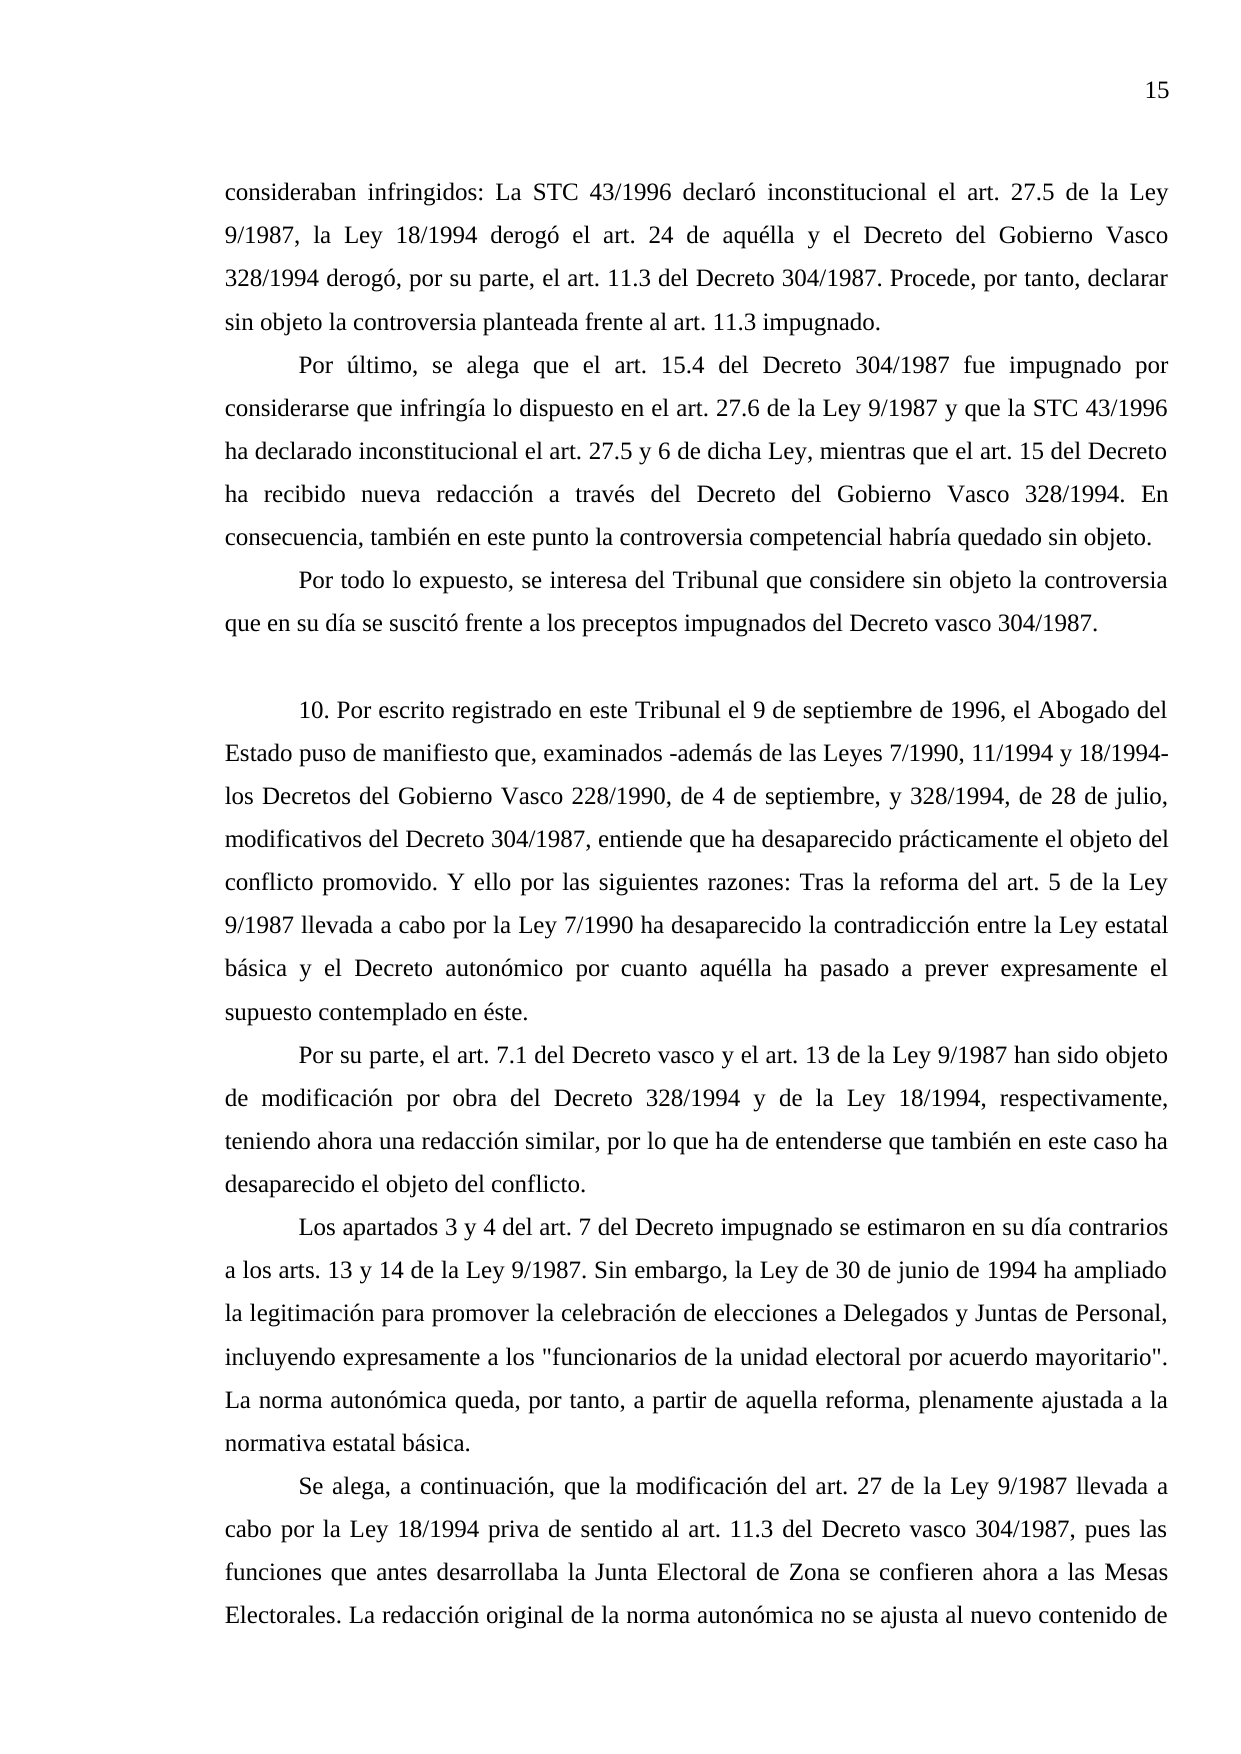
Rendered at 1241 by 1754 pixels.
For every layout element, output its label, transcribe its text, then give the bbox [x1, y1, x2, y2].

text Por todo lo expuesto, se interesa del Tribunal que considere sin objeto la controversia que en su día se suscitó frente a los preceptos impugnados del Decreto vasco 304/1987. [224, 565, 1169, 637]
text Los apartados 3 y 4 del art. 7 del Decreto impugnado se estimaron en su día contrarios a los arts. 13 y 14 de la Ley 9/1987. Sin embargo, la Ley de 30 de junio de 1994 ha ampliado la legitimación para promover la celebración de elecciones a Delegados y Juntas de Personal, incluyendo expresamente a los "funcionarios de la unidad electoral por acuerdo mayoritario". La norma autonómica queda, por tanto, a partir de aquella reforma, plenamente ajustada a la normativa estatal básica. [224, 1212, 1169, 1457]
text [224, 1471, 1169, 1629]
text Por su parte, el art. 7.1 del Decreto vasco y el art. 13 de la Ley 9/1987 han sido objeto de modificación por obra del Decreto 328/1994 y de la Ley 18/1994, respectivamente, teniendo ahora una redacción similar, por lo que ha de entenderse que también en este caso ha desaparecido el objeto del conflicto. [224, 1040, 1169, 1198]
text Por último, se alega que el art. 15.4 del Decreto 304/1987 fue impugnado por considerarse que infringía lo dispuesto en el art. 27.6 de la Ley 9/1987 y que la STC 43/1996 ha declarado inconstitucional el art. 27.5 y 6 de dicha Ley, mientras que el art. 15 del Decreto ha recibido nueva redacción a través del Decreto del Gobierno Vasco 328/1994. En consecuencia, también en este punto la controversia competencial habría quedado sin objeto. [224, 350, 1169, 551]
text 10. Por escrito registrado en este Tribunal el 9 de septiembre de 1996, el Abogado del Estado puso de manifiesto que, examinados -además de las Leyes 7/1990, 11/1994 y 18/1994- los Decretos del Gobierno Vasco 228/1990, de 4 de septiembre, y 328/1994, de 28 de julio, modificativos del Decreto 304/1987, entiende que ha desaparecido prácticamente el objeto del conflicto promovido. Y ello por las siguientes razones: Tras la reforma del art. 5 de la Ley 9/1987 llevada a cabo por la Ley 7/1990 ha desaparecido la contradicción entre la Ley estatal básica y el Decreto autonómico por cuanto aquélla ha pasado a prever expresamente el supuesto contemplado en éste. [224, 695, 1169, 1025]
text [224, 177, 1169, 335]
